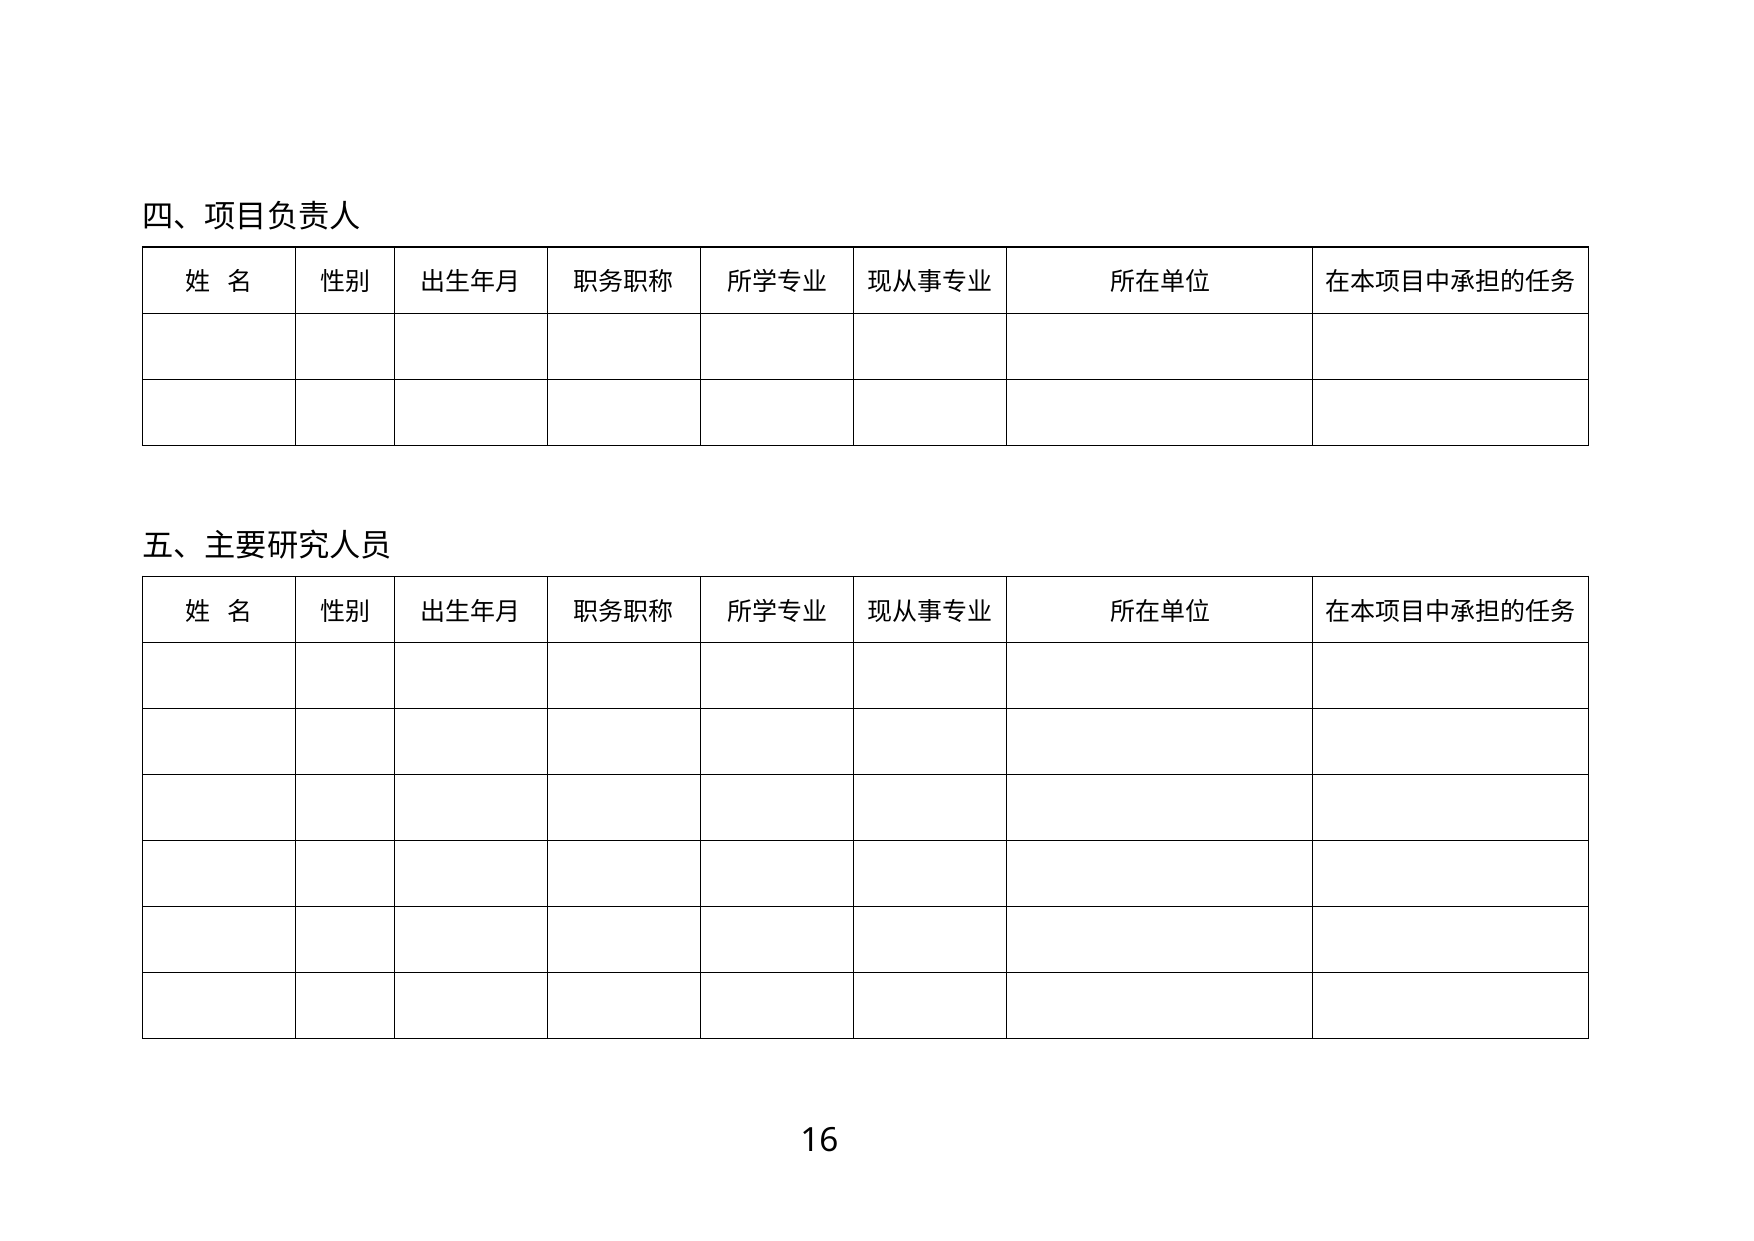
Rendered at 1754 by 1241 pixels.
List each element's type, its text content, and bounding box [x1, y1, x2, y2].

table_cell [1313, 709, 1588, 774]
table_cell [854, 643, 1006, 708]
table_cell [296, 973, 394, 1038]
table_cell [1313, 841, 1588, 906]
table_cell [296, 841, 394, 906]
table_cell [395, 907, 547, 972]
table_cell [395, 380, 547, 444]
table_cell [701, 709, 853, 774]
table_cell [1313, 380, 1588, 444]
table_cell [296, 907, 394, 972]
table_cell [1313, 643, 1588, 708]
table_header 姓 名 [143, 577, 295, 642]
table_cell [143, 643, 295, 708]
table_cell [854, 380, 1006, 444]
table_cell [1007, 973, 1312, 1038]
table_cell [701, 973, 853, 1038]
table_cell [143, 775, 295, 840]
table_cell [395, 973, 547, 1038]
table_cell [296, 775, 394, 840]
table_cell [854, 907, 1006, 972]
table_header 在本项目中承担的任务 [1313, 577, 1588, 642]
table_cell [143, 841, 295, 906]
table_header 性别 [296, 248, 394, 312]
table_cell [1007, 380, 1312, 444]
table_cell [395, 643, 547, 708]
table_cell [701, 643, 853, 708]
table_cell [1007, 775, 1312, 840]
table_cell [395, 314, 547, 378]
table_cell [1007, 841, 1312, 906]
table_cell [1007, 907, 1312, 972]
table_cell [854, 775, 1006, 840]
table_cell [395, 775, 547, 840]
table_cell [701, 841, 853, 906]
table_cell [854, 973, 1006, 1038]
table_header 所在单位 [1007, 577, 1312, 642]
table_header 出生年月 [395, 248, 547, 312]
table_cell [296, 380, 394, 444]
table_cell [548, 643, 700, 708]
table_header 姓 名 [143, 248, 295, 312]
table_cell [701, 380, 853, 444]
table_header 性别 [296, 577, 394, 642]
table_cell [548, 314, 700, 378]
table_cell [548, 973, 700, 1038]
table_header 所在单位 [1007, 248, 1312, 312]
table_header 现从事专业 [854, 577, 1006, 642]
table_cell [1313, 314, 1588, 378]
table_cell [296, 643, 394, 708]
table_cell [548, 907, 700, 972]
table_cell [1313, 973, 1588, 1038]
table_cell [296, 709, 394, 774]
table_cell [1007, 314, 1312, 378]
table_header 职务职称 [548, 248, 700, 312]
table_cell [854, 841, 1006, 906]
table_header 所学专业 [701, 577, 853, 642]
table_cell [1313, 907, 1588, 972]
table_cell [143, 380, 295, 444]
table_cell [1007, 643, 1312, 708]
table_header 职务职称 [548, 577, 700, 642]
text 四、项目负责人 [142, 181, 1565, 246]
table_cell [1313, 775, 1588, 840]
table_header 在本项目中承担的任务 [1313, 248, 1588, 312]
text 五、主要研究人员 [142, 511, 1565, 576]
table_cell [854, 314, 1006, 378]
table_cell [548, 380, 700, 444]
table_cell [1007, 709, 1312, 774]
table_cell [548, 709, 700, 774]
table_cell [143, 907, 295, 972]
table_header 所学专业 [701, 248, 853, 312]
table_cell [143, 973, 295, 1038]
table_cell [395, 709, 547, 774]
table_cell [296, 314, 394, 378]
table_cell [143, 314, 295, 378]
table_cell [548, 775, 700, 840]
table_cell [143, 709, 295, 774]
table_header 出生年月 [395, 577, 547, 642]
table_cell [701, 314, 853, 378]
table_cell [854, 709, 1006, 774]
table_header 现从事专业 [854, 248, 1006, 312]
table_cell [395, 841, 547, 906]
table_cell [701, 775, 853, 840]
table_cell [701, 907, 853, 972]
table_cell [548, 841, 700, 906]
